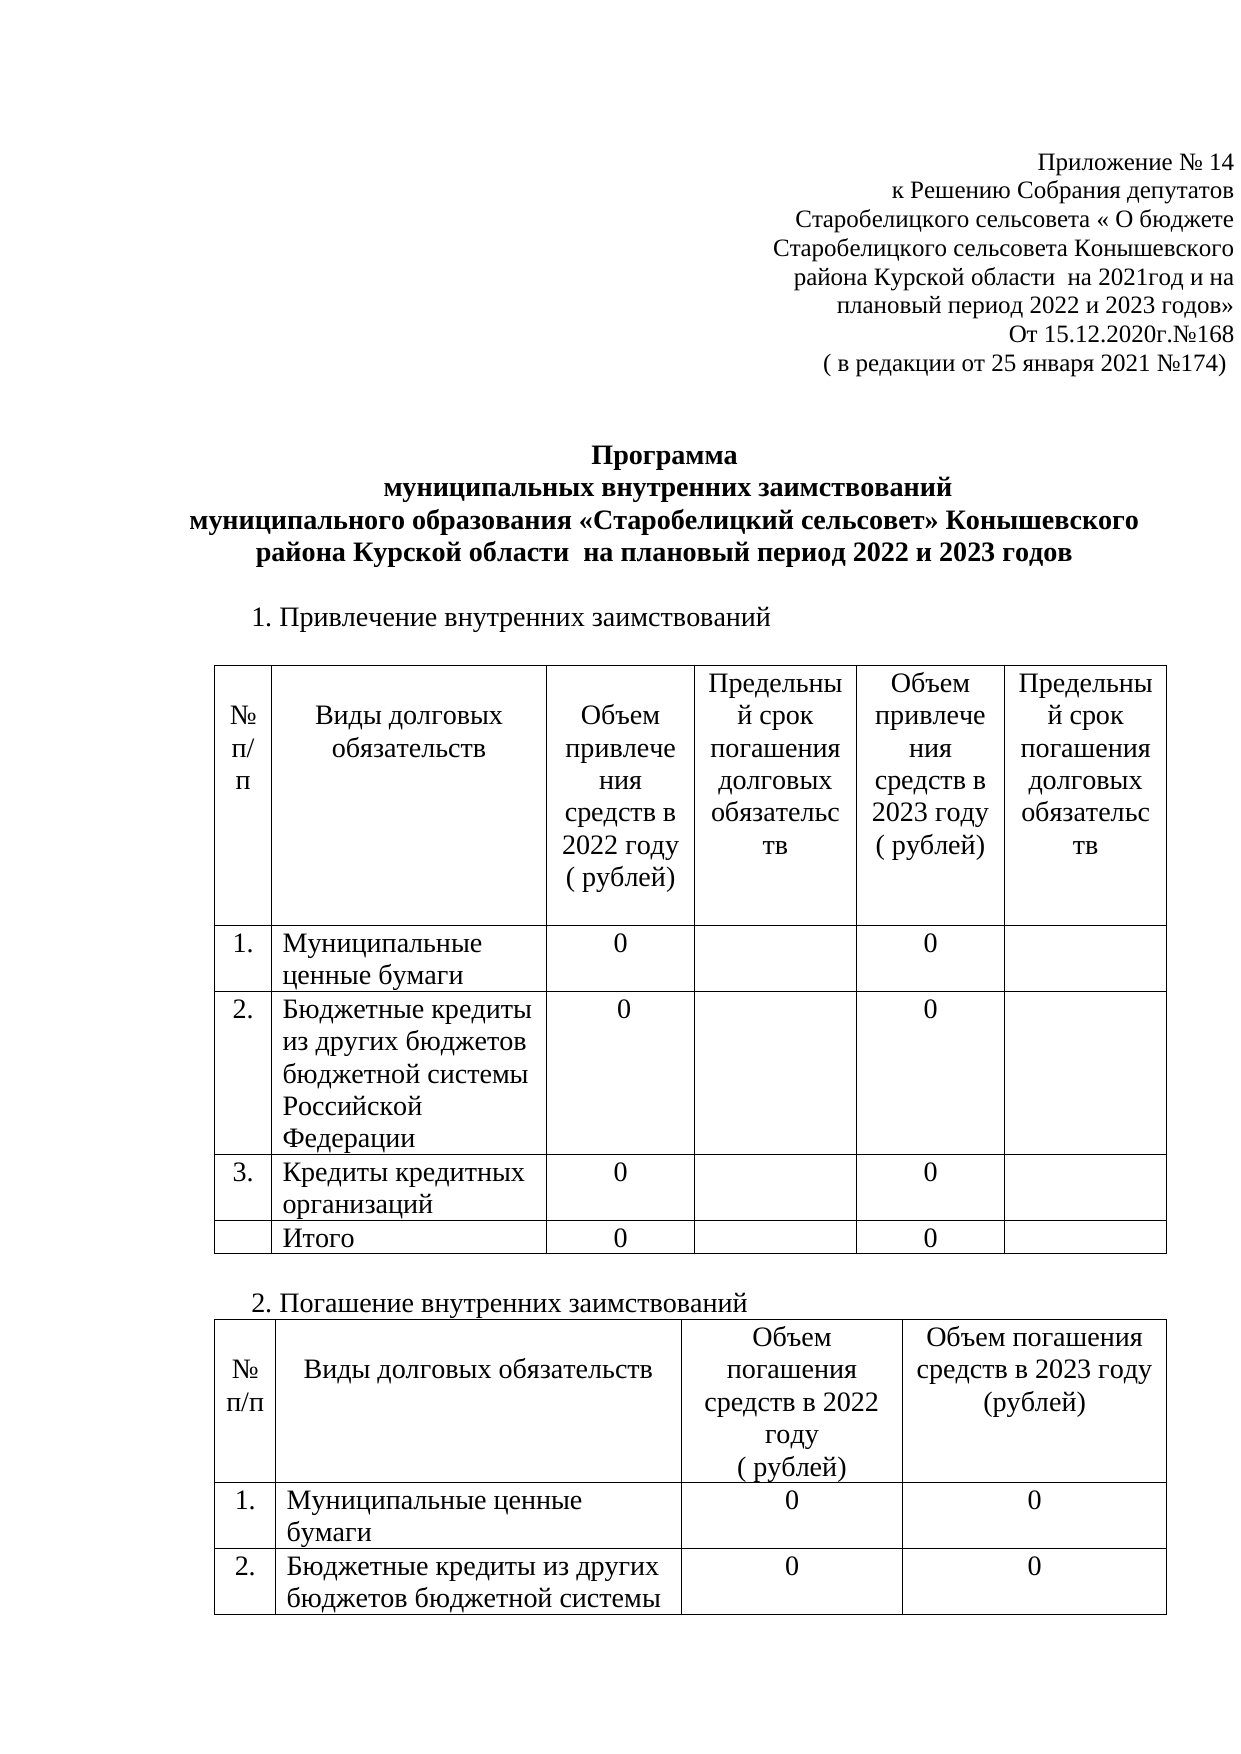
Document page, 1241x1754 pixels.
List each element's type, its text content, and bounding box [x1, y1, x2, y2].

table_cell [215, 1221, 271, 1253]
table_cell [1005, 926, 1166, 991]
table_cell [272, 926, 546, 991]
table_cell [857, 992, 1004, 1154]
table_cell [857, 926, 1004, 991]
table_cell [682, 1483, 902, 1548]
text 2. Погашение внутренних заимствований [177, 1287, 1152, 1319]
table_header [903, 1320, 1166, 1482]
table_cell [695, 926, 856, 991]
text муниципальных внутренних заимствований [177, 470, 1152, 503]
text 1. Привлечение внутренних заимствований [177, 600, 1152, 632]
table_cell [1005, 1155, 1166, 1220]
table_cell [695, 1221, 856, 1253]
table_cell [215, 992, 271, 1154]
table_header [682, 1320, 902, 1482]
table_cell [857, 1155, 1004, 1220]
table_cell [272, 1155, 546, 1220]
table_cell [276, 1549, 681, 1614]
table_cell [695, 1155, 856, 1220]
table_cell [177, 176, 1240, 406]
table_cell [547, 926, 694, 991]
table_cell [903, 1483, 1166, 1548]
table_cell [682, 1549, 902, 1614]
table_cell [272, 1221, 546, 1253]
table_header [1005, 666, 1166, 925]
text Программа [177, 438, 1152, 470]
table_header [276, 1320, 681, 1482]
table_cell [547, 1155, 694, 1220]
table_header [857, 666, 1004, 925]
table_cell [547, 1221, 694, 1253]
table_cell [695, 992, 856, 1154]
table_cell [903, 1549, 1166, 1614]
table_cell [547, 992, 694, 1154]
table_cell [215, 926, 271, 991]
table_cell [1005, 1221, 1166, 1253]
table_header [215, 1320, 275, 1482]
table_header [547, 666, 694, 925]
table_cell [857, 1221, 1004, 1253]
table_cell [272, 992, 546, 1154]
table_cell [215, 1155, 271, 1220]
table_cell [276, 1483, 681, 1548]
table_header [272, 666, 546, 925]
text муниципального образования «Старобелицкий сельсовет» Конышевского района Курской области на плановый период 2022 и 2023 годов [177, 503, 1152, 568]
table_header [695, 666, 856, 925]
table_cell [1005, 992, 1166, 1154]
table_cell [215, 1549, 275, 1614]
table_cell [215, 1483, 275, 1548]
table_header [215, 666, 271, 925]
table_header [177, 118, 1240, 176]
